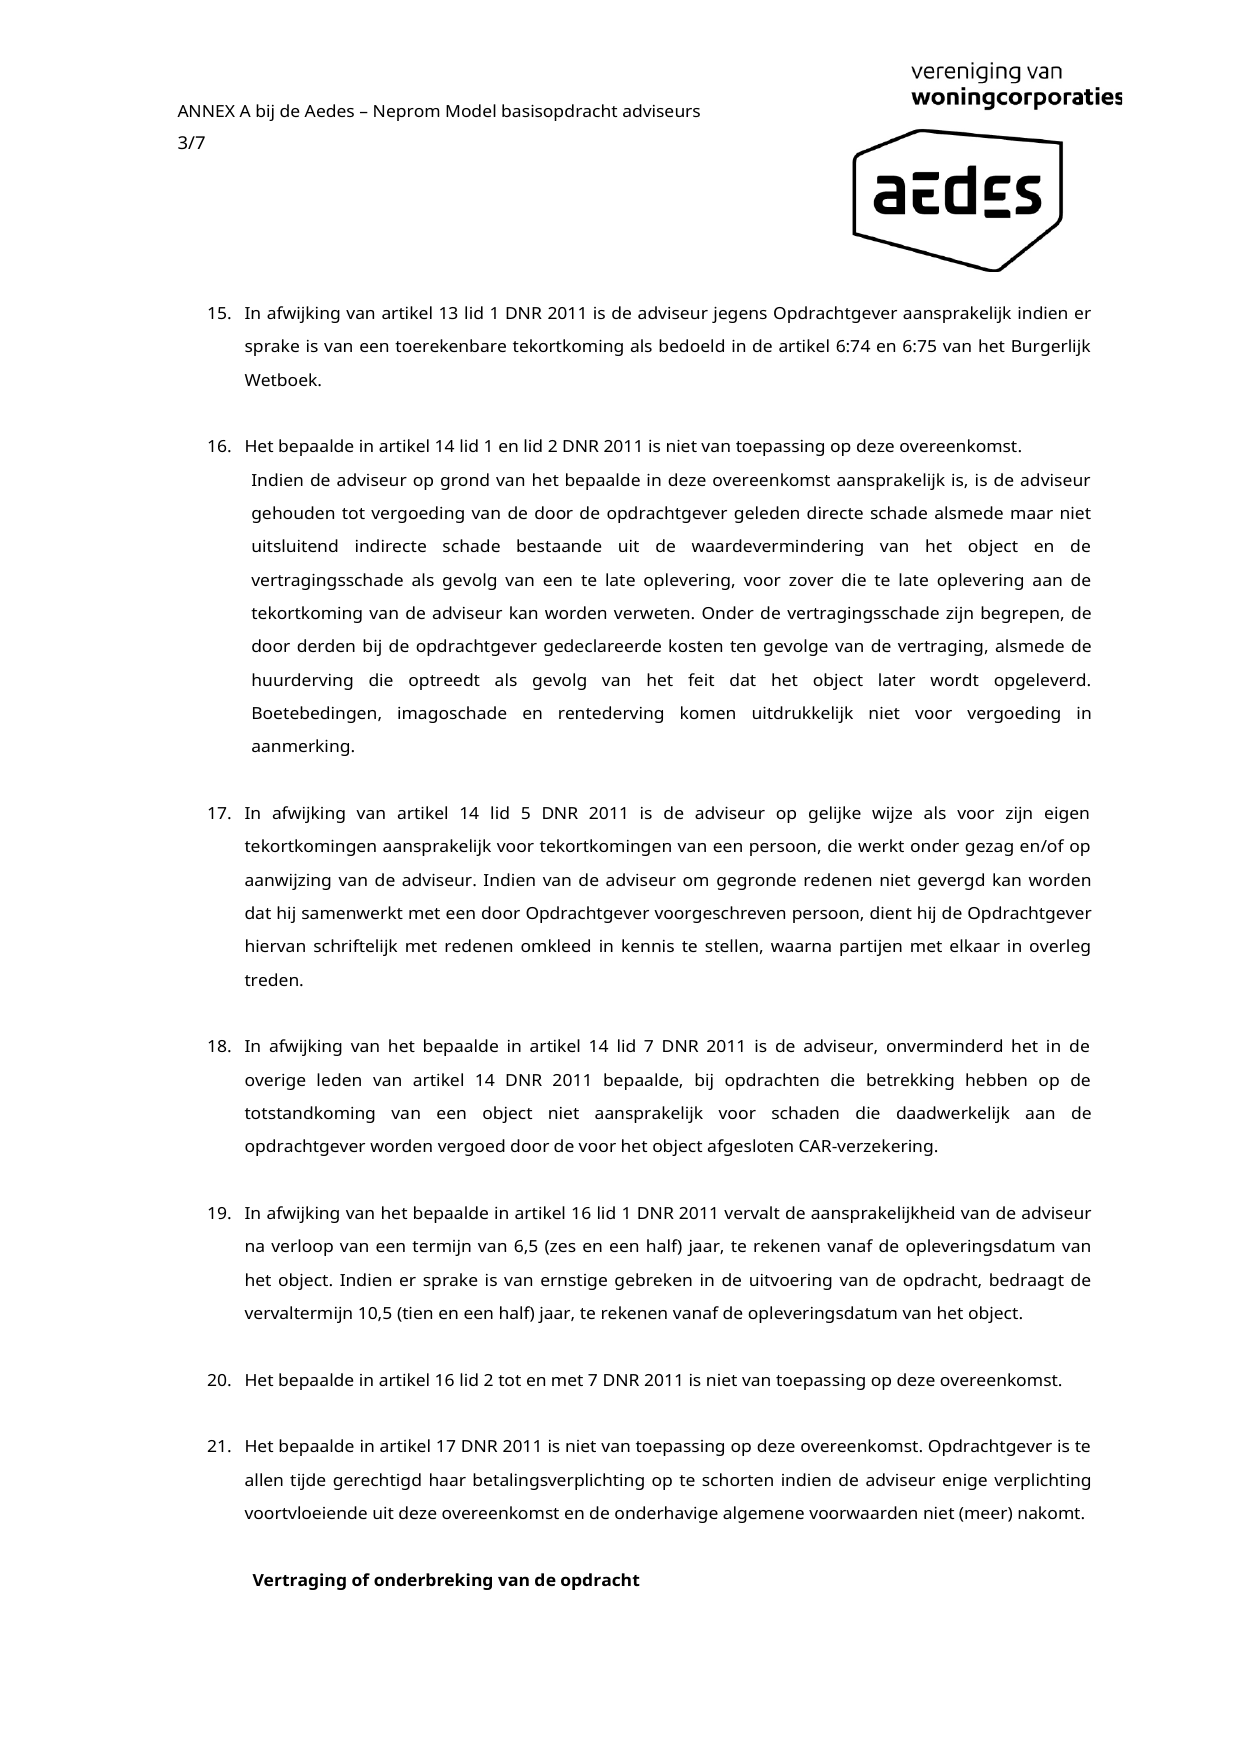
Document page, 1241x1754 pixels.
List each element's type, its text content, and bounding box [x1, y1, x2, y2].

text Indien de adviseur op grond van het bepaalde in deze overeenkomst aansprakelijk is, is de adviseur gehouden tot vergoeding van de door de opdrachtgever geleden directe schade alsmede maar niet uitsluitend indirecte schade bestaande uit de waardevermindering van het object en de vertragingsschade als gevolg van een te late oplevering, voor zover die te late oplevering aan de tekortkoming van de adviseur kan worden verweten. Onder de vertragingsschade zijn begrepen, de door derden bij de opdrachtgever gedeclareerde kosten ten gevolge van de vertraging, alsmede de huurderving die optreedt als gevolg van het feit dat het object later wordt opgeleverd. Boetebedingen, imagoschade en rentederving komen uitdrukkelijk niet voor vergoeding in aanmerking. [177, 457, 1092, 757]
list Het bepaalde in artikel 16 lid 2 tot en met 7 DNR 2011 is niet van toepassing op deze overeenkomst. [207, 1357, 1092, 1391]
list Het bepaalde in artikel 17 DNR 2011 is niet van toepassing op deze overeenkomst. Opdrachtgever is te allen tijde gerechtigd haar betalingsverplichting op te schorten indien de adviseur enige verplichting voortvloeiende uit deze overeenkomst en de onderhavige algemene voorwaarden niet (meer) nakomt. [207, 1424, 1092, 1524]
list In afwijking van artikel 14 lid 5 DNR 2011 is de adviseur op gelijke wijze als voor zijn eigen tekortkomingen aansprakelijk voor tekortkomingen van een persoon, die werkt onder gezag en/of op aanwijzing van de adviseur. Indien van de adviseur om gegronde redenen niet gevergd kan worden dat hij samenwerkt met een door Opdrachtgever voorgeschreven persoon, dient hij de Opdrachtgever hiervan schriftelijk met redenen omkleed in kennis te stellen, waarna partijen met elkaar in overleg treden. [207, 791, 1092, 991]
list In afwijking van het bepaalde in artikel 16 lid 1 DNR 2011 vervalt de aansprakelijkheid van de adviseur na verloop van een termijn van 6,5 (zes en een half) jaar, te rekenen vanaf de opleveringsdatum van het object. Indien er sprake is van ernstige gebreken in de uitvoering van de opdracht, bedraagt de vervaltermijn 10,5 (tien en een half) jaar, te rekenen vanaf de opleveringsdatum van het object. [207, 1191, 1092, 1324]
text Vertraging of onderbreking van de opdracht [252, 1557, 1092, 1591]
list Het bepaalde in artikel 14 lid 1 en lid 2 DNR 2011 is niet van toepassing op deze overeenkomst. [207, 424, 1092, 457]
list In afwijking van artikel 13 lid 1 DNR 2011 is de adviseur jegens Opdrachtgever aansprakelijk indien er sprake is van een toerekenbare tekortkoming als bedoeld in de artikel 6:74 en 6:75 van het Burgerlijk Wetboek. [207, 291, 1092, 391]
list In afwijking van het bepaalde in artikel 14 lid 7 DNR 2011 is de adviseur, onverminderd het in de overige leden van artikel 14 DNR 2011 bepaalde, bij opdrachten die betrekking hebben op de totstandkoming van een object niet aansprakelijk voor schaden die daadwerkelijk aan de opdrachtgever worden vergoed door de voor het object afgesloten CAR-verzekering. [207, 1024, 1092, 1157]
